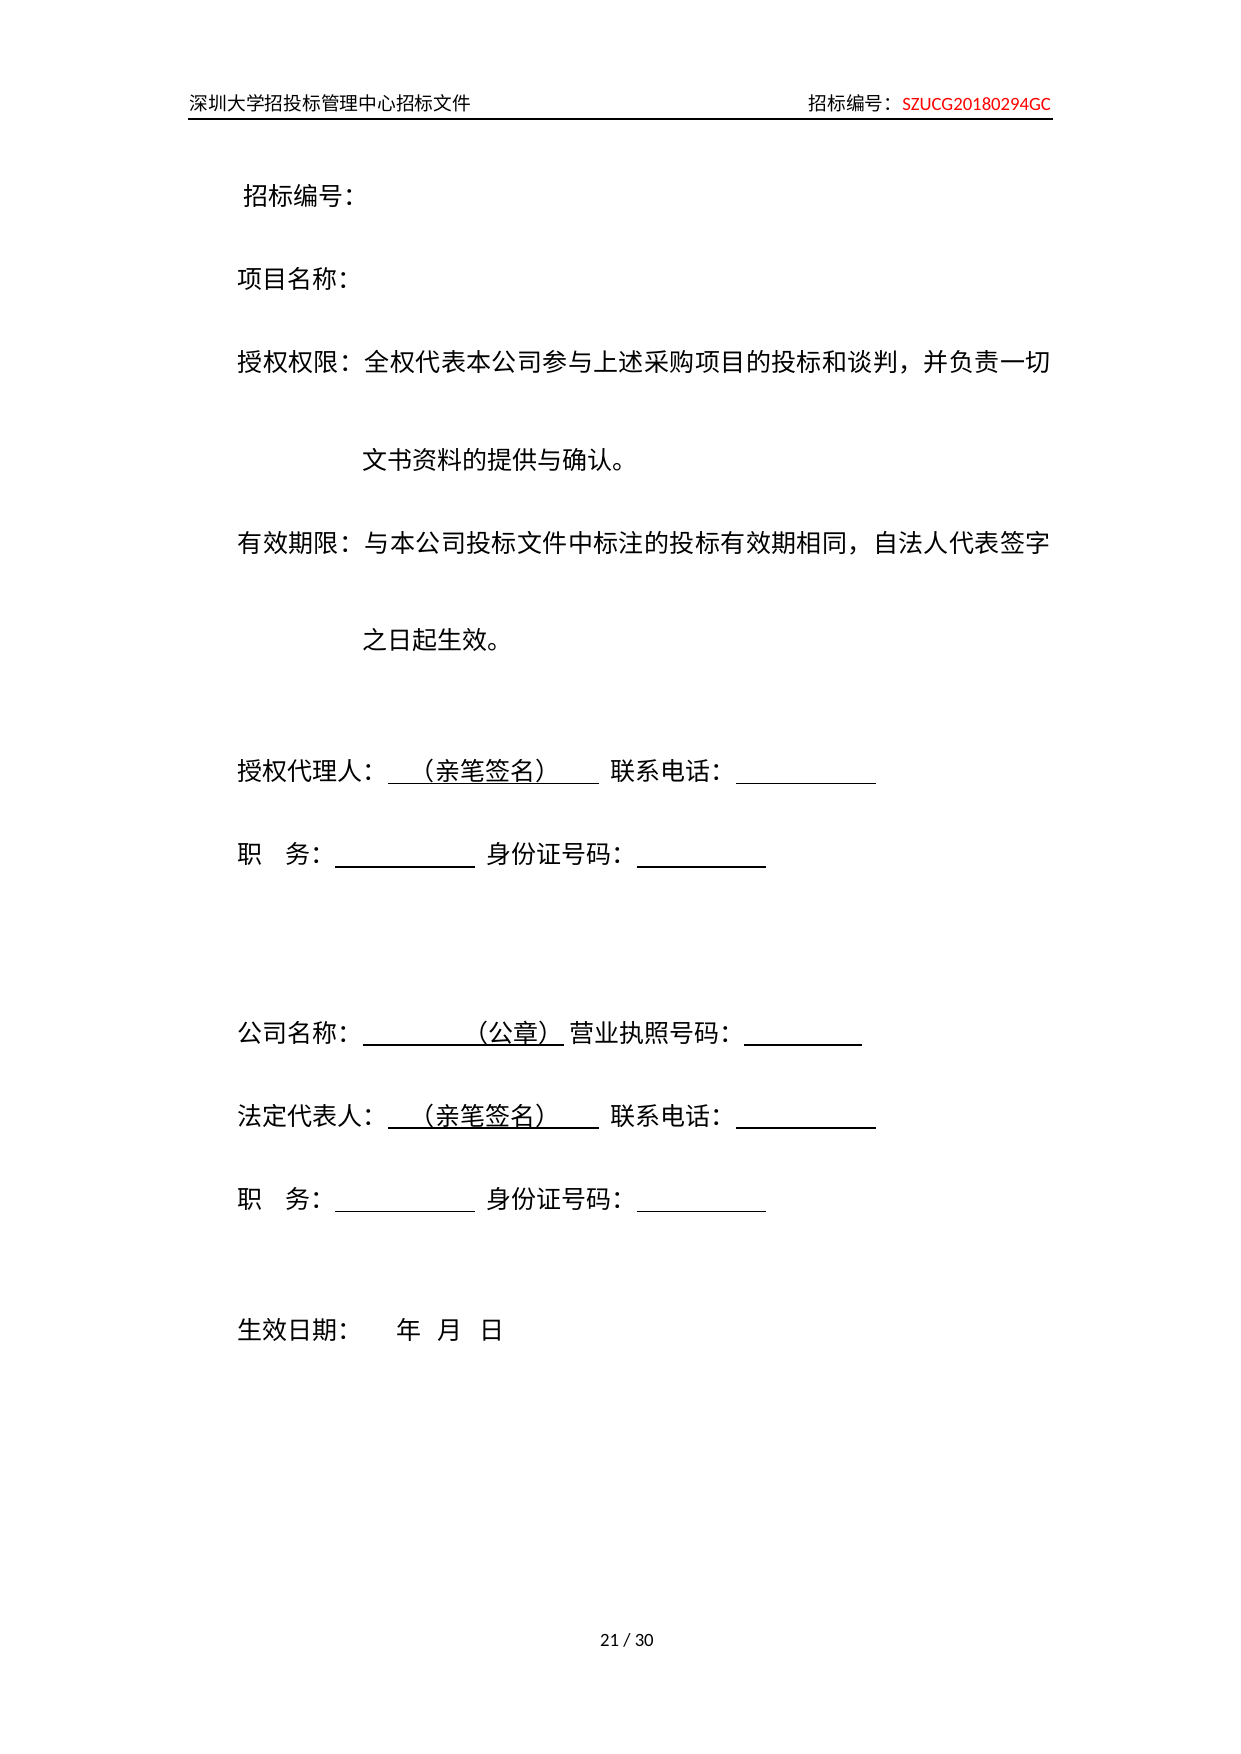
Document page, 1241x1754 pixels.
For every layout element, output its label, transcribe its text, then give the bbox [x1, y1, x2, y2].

text 生效日期： 年 月 日 [187, 1296, 1053, 1361]
text 授权代理人： （亲笔签名） 联系电话： [187, 737, 1053, 802]
text 有效期限：与本公司投标文件中标注的投标有效期相同，自法人代表签字之日起生效。 [237, 509, 1053, 671]
text 项目名称： [187, 245, 1053, 310]
text 职 务： 身份证号码： [187, 820, 1053, 885]
text 授权权限：全权代表本公司参与上述采购项目的投标和谈判，并负责一切文书资料的提供与确认。 [237, 328, 1053, 491]
text 公司名称： （公章） 营业执照号码： [187, 999, 1053, 1064]
text 招标编号： [187, 162, 1053, 227]
text 职 务： 身份证号码： [187, 1165, 1053, 1230]
text 法定代表人： （亲笔签名） 联系电话： [187, 1082, 1053, 1147]
